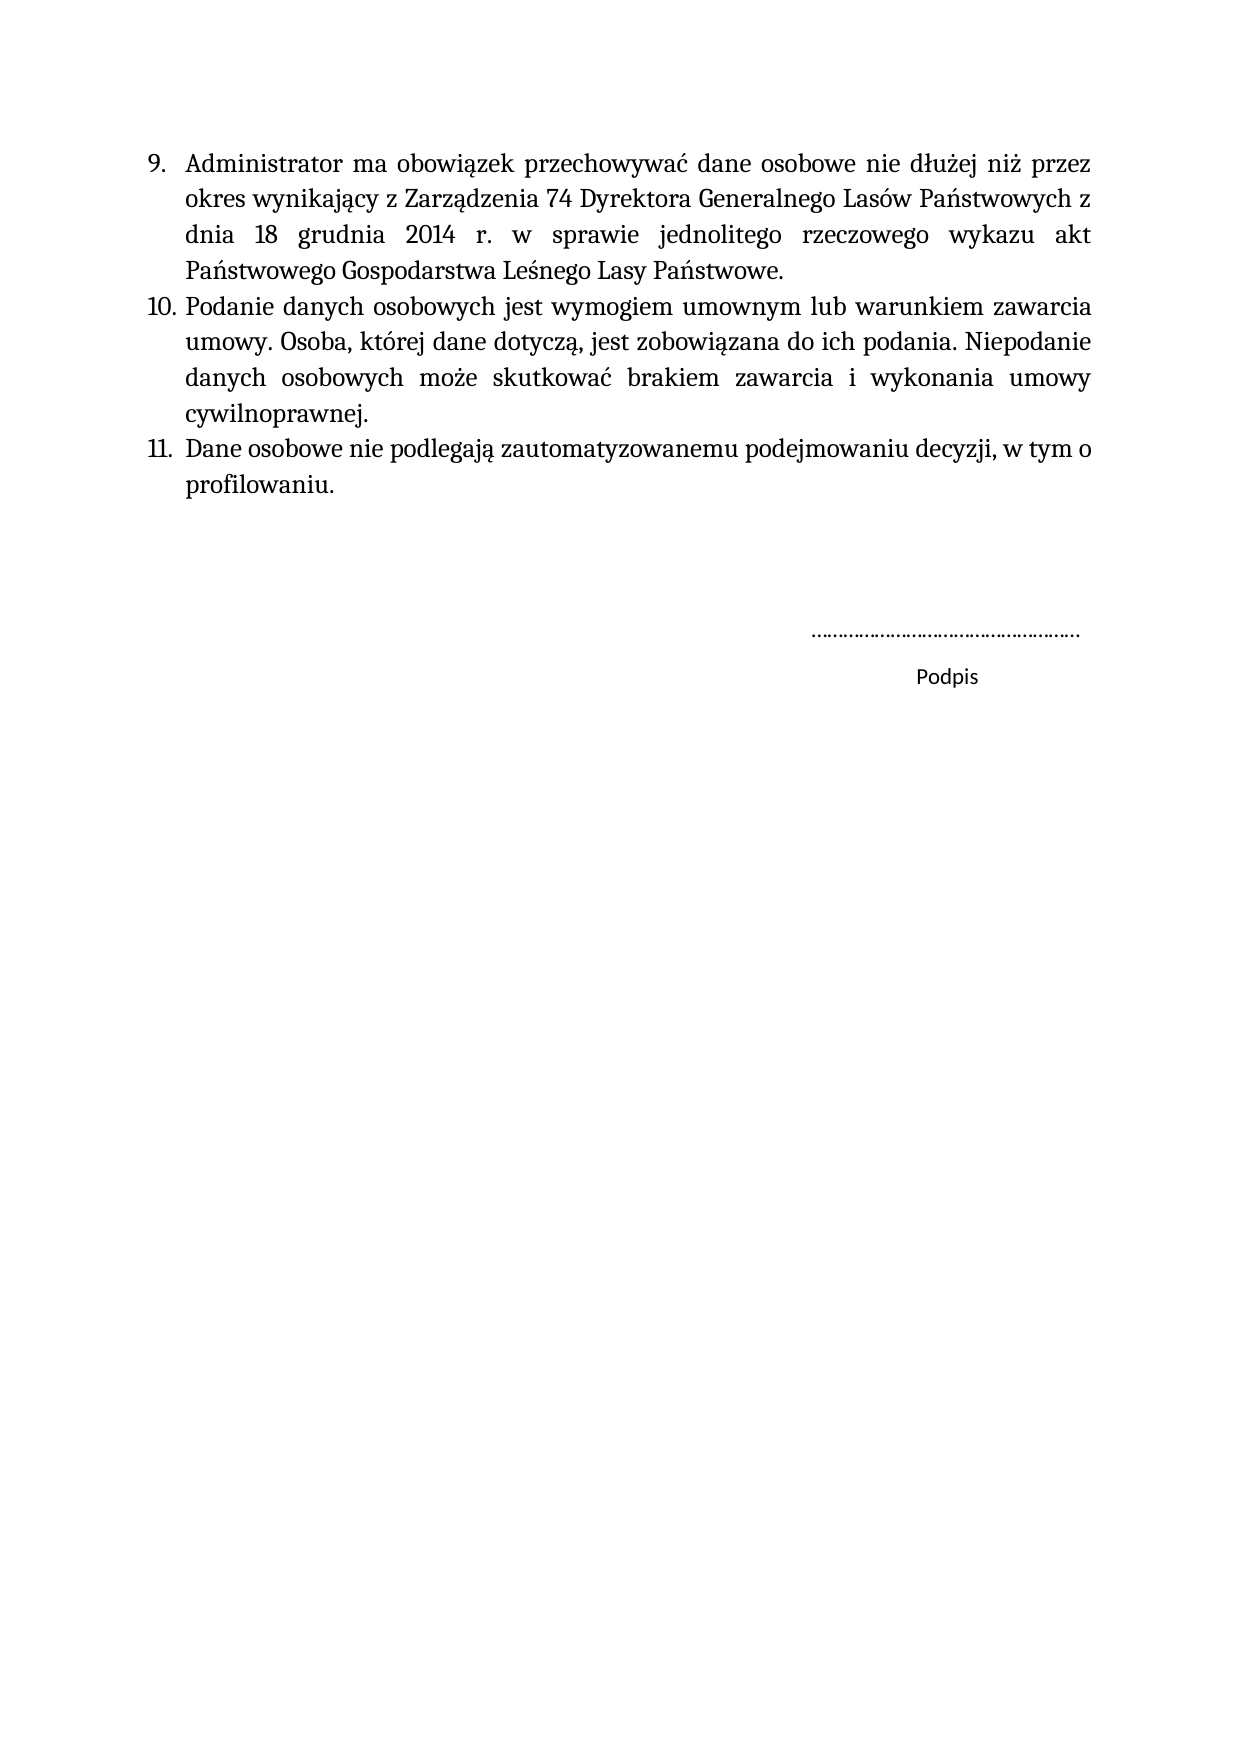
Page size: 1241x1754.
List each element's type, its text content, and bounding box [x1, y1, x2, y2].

text …………………………………………… [811, 615, 1093, 643]
list Administrator ma obowiązek przechowywać dane osobowe nie dłużej niż przez okres wynikający z Zarządzenia 74 Dyrektora Generalnego Lasów Państwowych z dnia 18 grudnia 2014 r. w sprawie jednolitego rzeczowego wykazu akt Państwowego Gospodarstwa Leśnego Lasy Państwowe. [148, 148, 1093, 286]
list Dane osobowe nie podlegają zautomatyzowanemu podejmowaniu decyzji, w tym o profilowaniu. [148, 433, 1093, 500]
text Podpis [148, 662, 1093, 690]
list Podanie danych osobowych jest wymogiem umownym lub warunkiem zawarcia umowy. Osoba, której dane dotyczą, jest zobowiązana do ich podania. Niepodanie danych osobowych może skutkować brakiem zawarcia i wykonania umowy cywilnoprawnej. [148, 291, 1093, 429]
